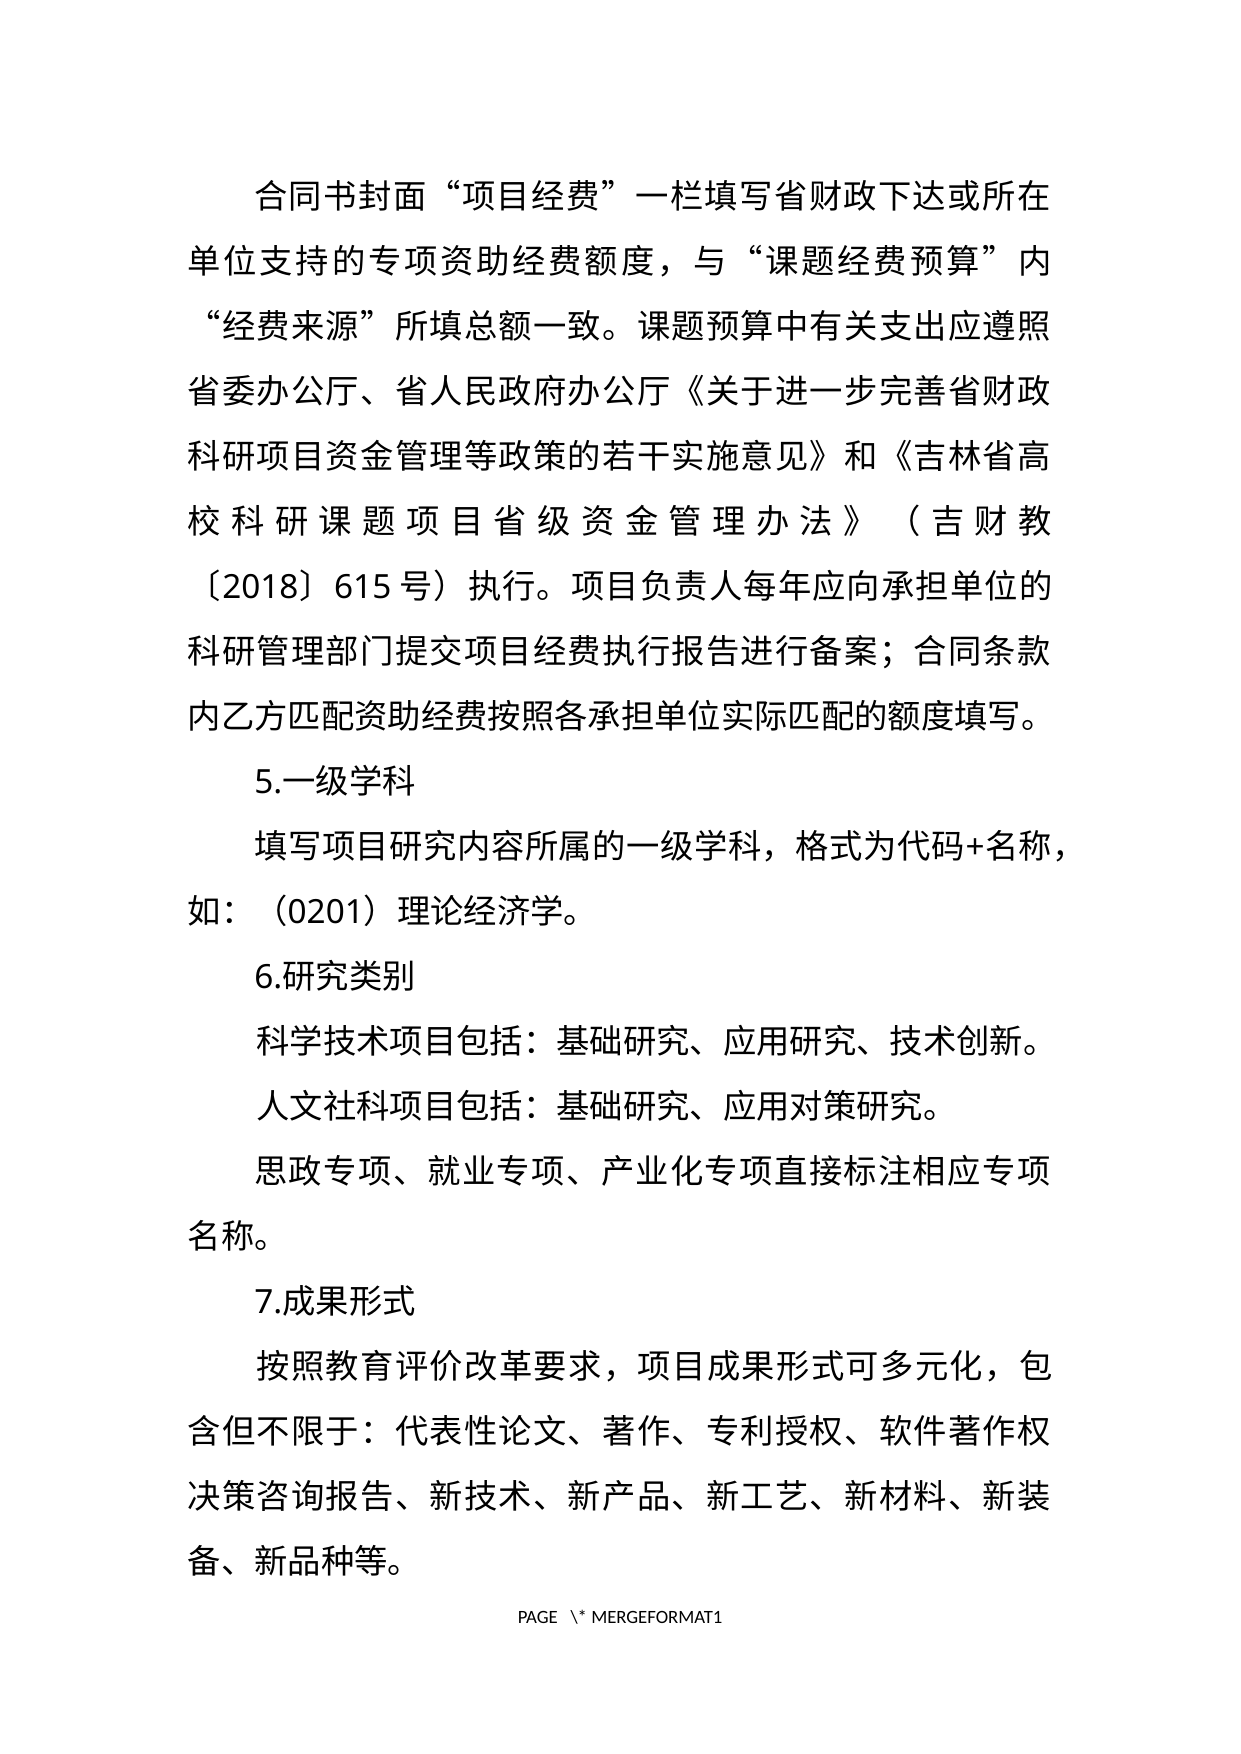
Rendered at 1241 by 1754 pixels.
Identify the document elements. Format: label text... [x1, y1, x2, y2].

text 科学技术项目包括：基础研究、应用研究、技术创新。 [187, 1007, 1053, 1072]
text 7.成果形式 [187, 1267, 1053, 1332]
text 6.研究类别 [187, 942, 1053, 1007]
text 按照教育评价改革要求，项目成果形式可多元化，包含但不限于：代表性论文、著作、专利授权、软件著作权、决策咨询报告、新技术、新产品、新工艺、新材料、新装备、新品种等。 [187, 1332, 1053, 1592]
text 合同书封面“项目经费”一栏填写省财政下达或所在单位支持的专项资助经费额度，与“课题经费预算”内“经费来源”所填总额一致。课题预算中有关支出应遵照省委办公厅、省人民政府办公厅《关于进一步完善省财政科研项目资金管理等政策的若干实施意见》和《吉林省高校科研课题项目省级资金管理办法》（吉财教〔2018〕615号）执行。项目负责人每年应向承担单位的科研管理部门提交项目经费执行报告进行备案；合同条款内乙方匹配资助经费按照各承担单位实际匹配的额度填写。 [187, 162, 1053, 747]
text 思政专项、就业专项、产业化专项直接标注相应专项名称。 [187, 1137, 1053, 1267]
text 填写项目研究内容所属的一级学科，格式为代码+名称，如：（0201）理论经济学。 [187, 812, 1053, 942]
text 5.一级学科 [187, 747, 1053, 812]
text 人文社科项目包括：基础研究、应用对策研究。 [187, 1072, 1053, 1137]
